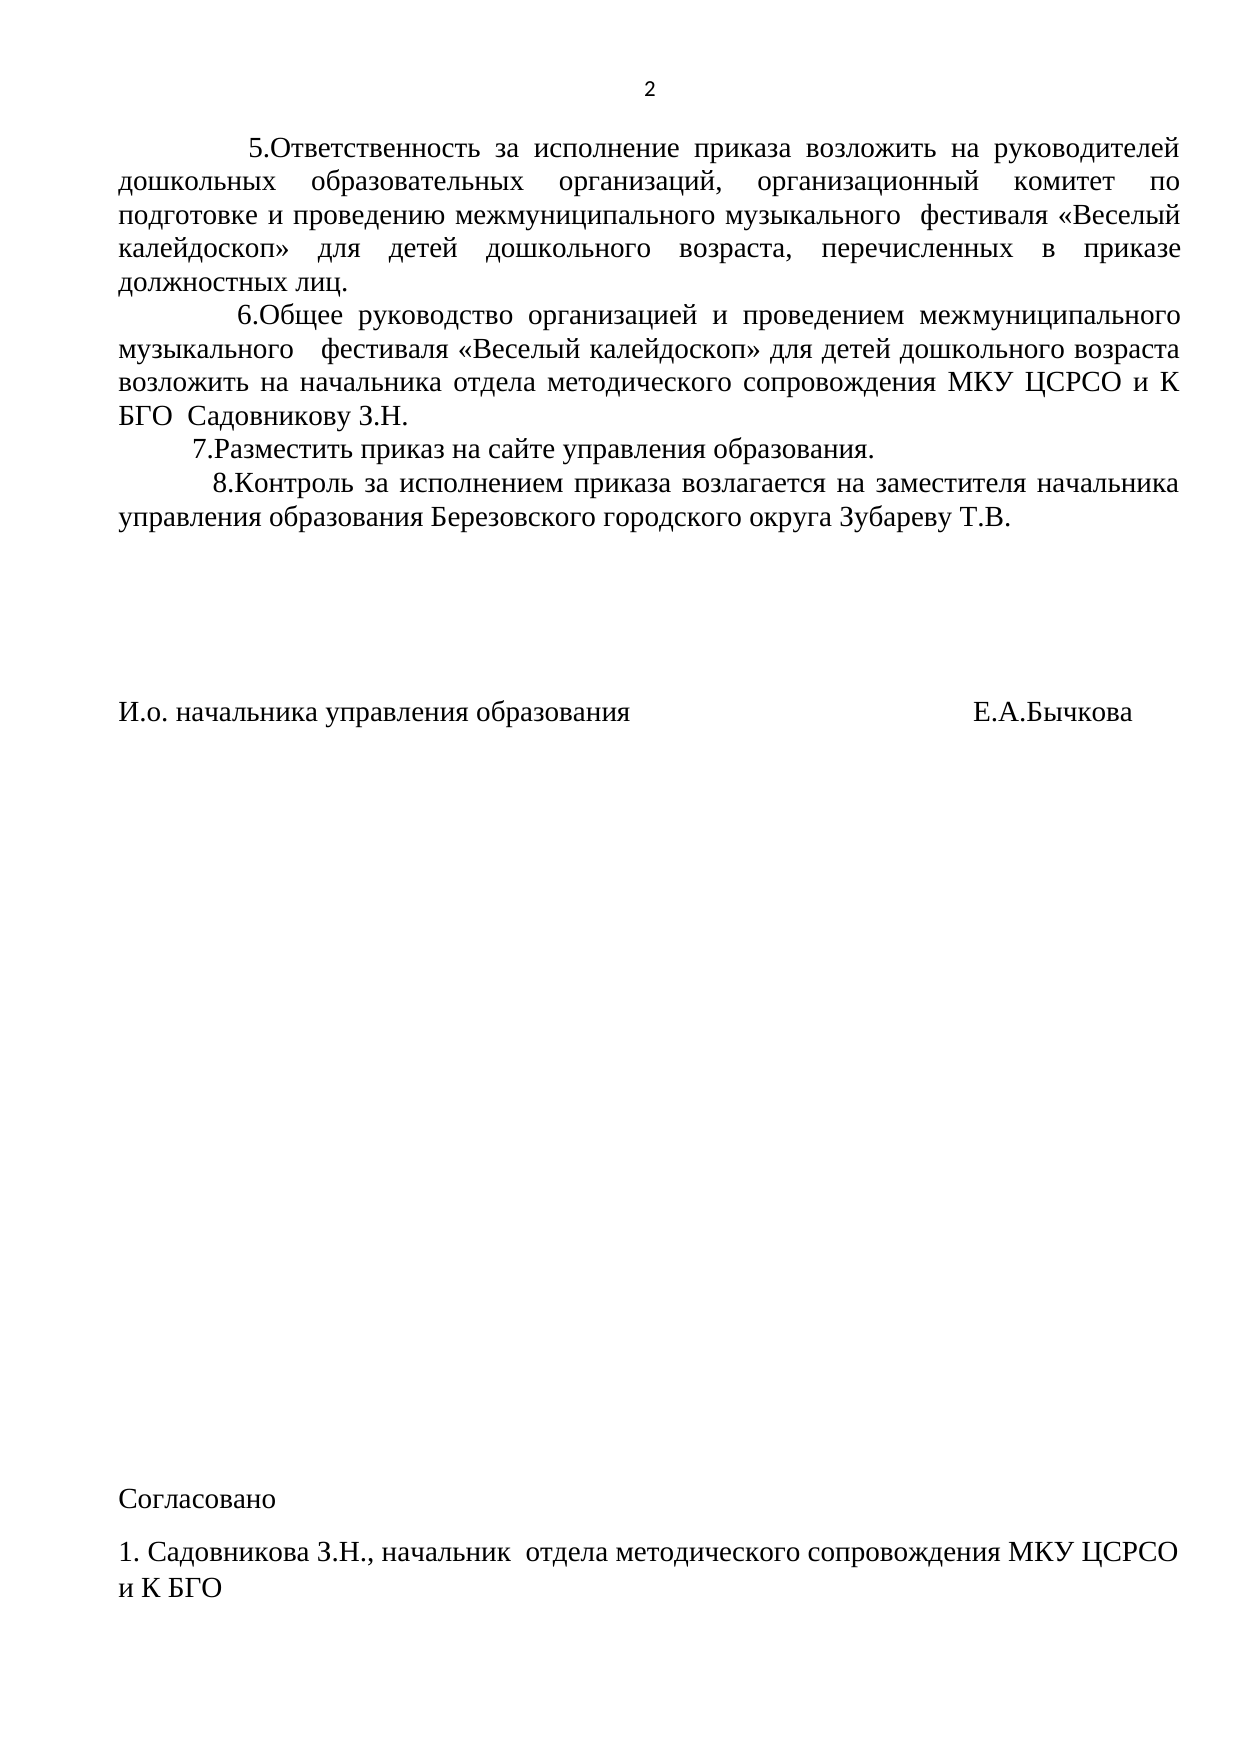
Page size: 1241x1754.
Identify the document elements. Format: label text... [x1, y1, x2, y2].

list 7.Разместить приказ на сайте управления образования. [118, 432, 1181, 465]
text Согласовано [118, 1482, 1181, 1515]
text 1. Садовникова З.Н., начальник отдела методического сопровождения МКУ ЦСРСО и К БГО [118, 1534, 1181, 1604]
list 8.Контроль за исполнением приказа возлагается на заместителя начальника управления образования Березовского городского округа Зубареву Т.В. [118, 465, 1181, 532]
list 5.Ответственность за исполнение приказа возложить на руководителей дошкольных образовательных организаций, организационный комитет по подготовке и проведению межмуниципального музыкального фестиваля «Веселый калейдоскоп» для детей дошкольного возраста, перечисленных в приказе должностных лиц. [118, 130, 1181, 297]
text И.о. начальника управления образования Е.А.Бычкова [118, 694, 1181, 728]
list 6.Общее руководство организацией и проведением межмуниципального музыкального фестиваля «Веселый калейдоскоп» для детей дошкольного возраста возложить на начальника отдела методического сопровождения МКУ ЦСРСО и К БГО Садовникову З.Н. [118, 297, 1181, 432]
